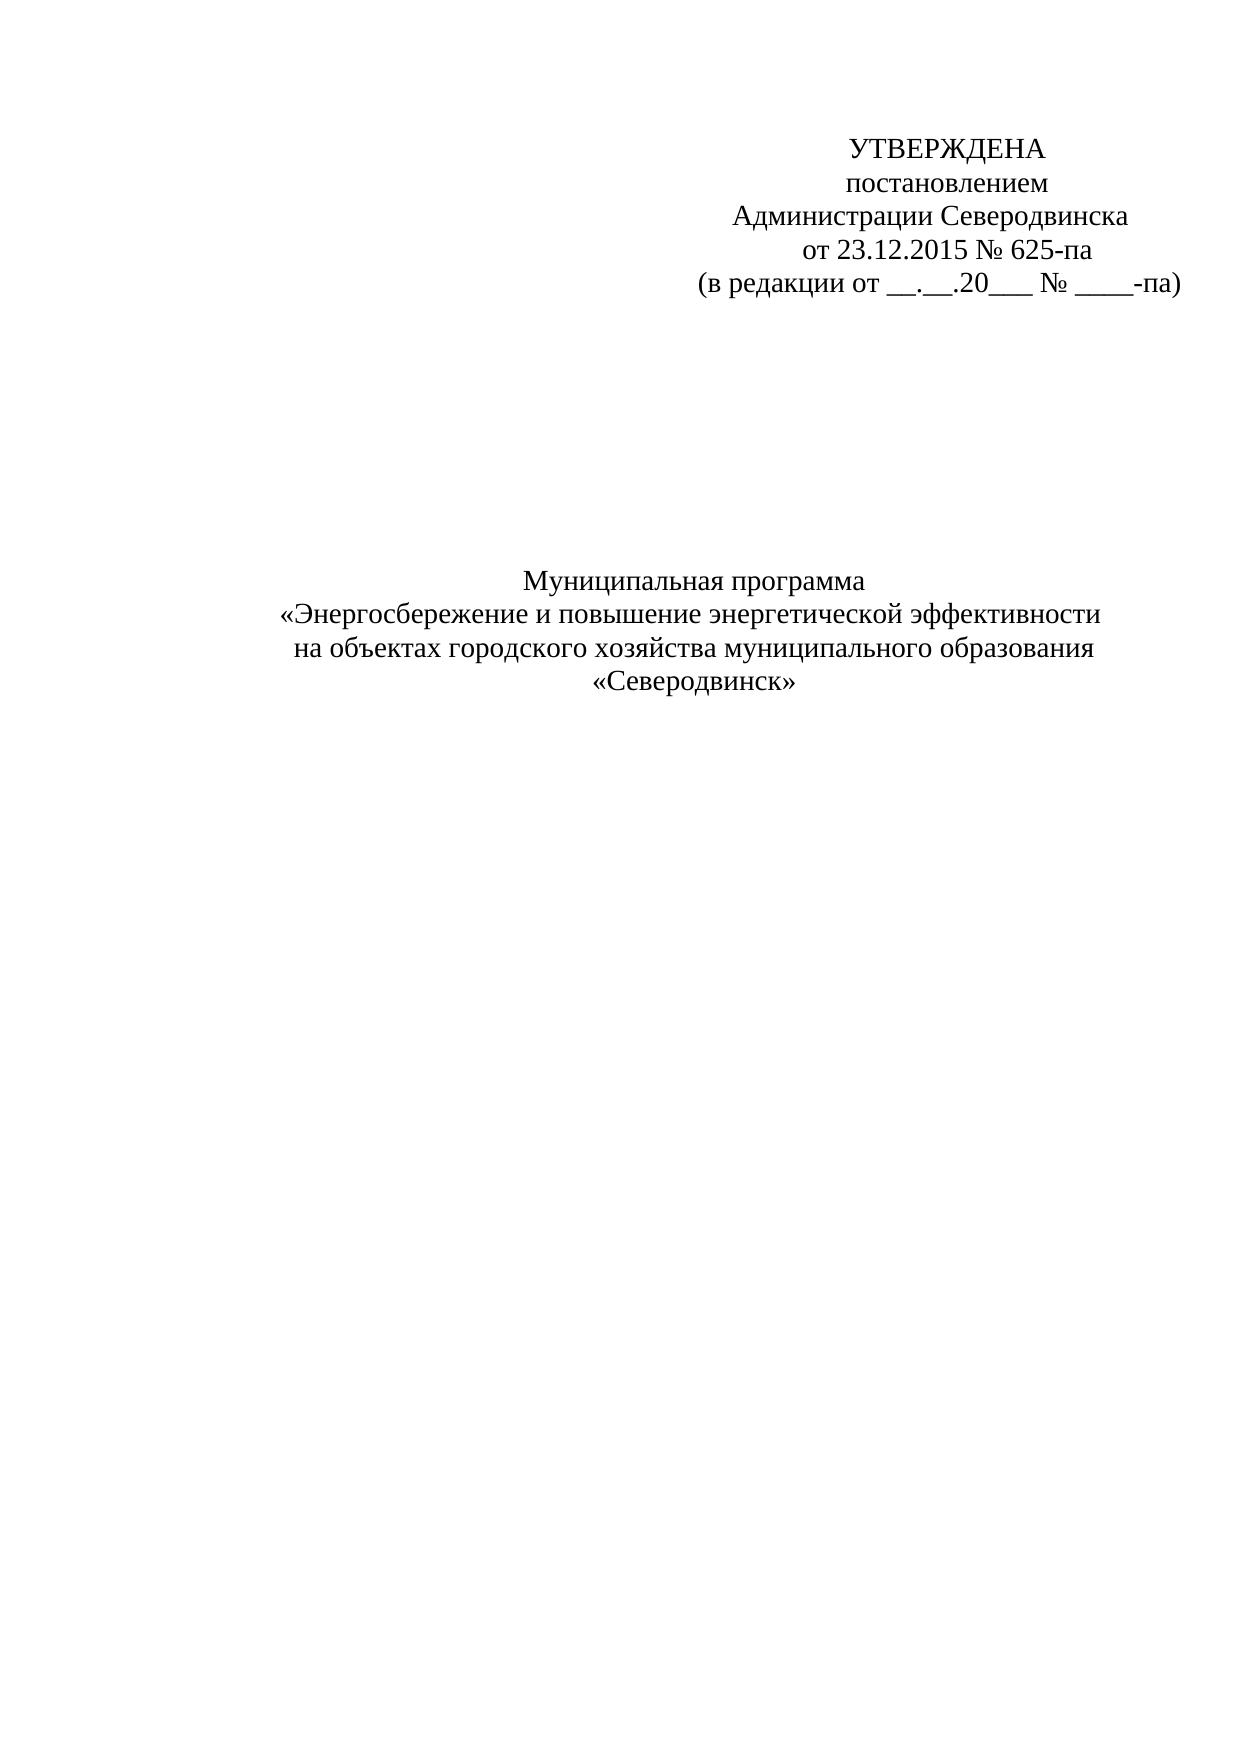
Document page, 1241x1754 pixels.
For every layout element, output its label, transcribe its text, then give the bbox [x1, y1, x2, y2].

text постановлением [713, 165, 1181, 198]
text (в редакции от __.__.20___ № ____-па) [207, 266, 1181, 299]
text от 23.12.2015 № 625-па [713, 232, 1181, 266]
text Администрации Северодвинска [679, 198, 1181, 232]
text «Энергосбережение и повышение энергетической эффективности на объектах городского хозяйства муниципального образования «Северодвинск» [207, 596, 1181, 697]
text Муниципальная программа [207, 563, 1181, 596]
text УТВЕРЖДЕНА [713, 131, 1181, 165]
